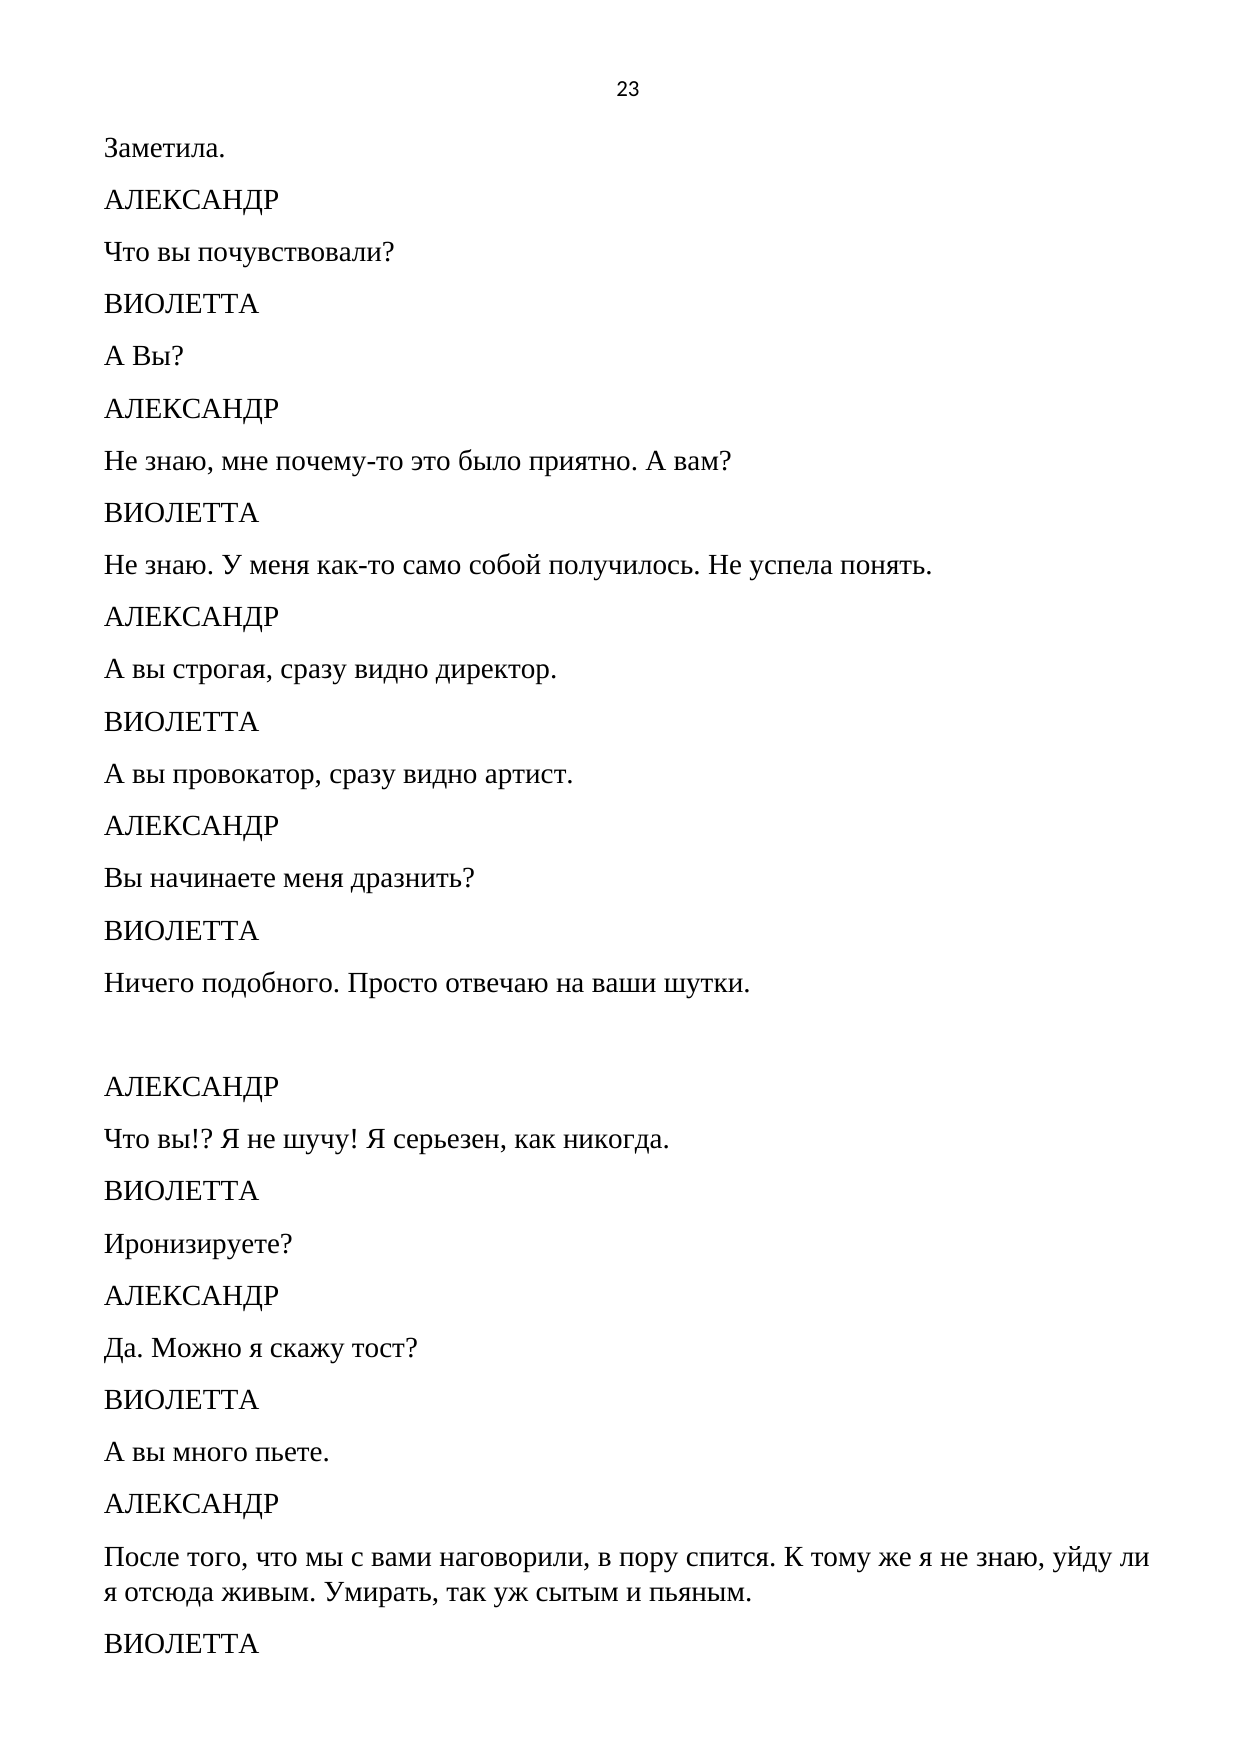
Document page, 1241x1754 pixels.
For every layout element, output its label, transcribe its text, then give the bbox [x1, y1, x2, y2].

text А Вы? [103, 338, 1152, 372]
text ВИОЛЕТТА [103, 286, 1152, 320]
text АЛЕКСАНДР [103, 808, 1152, 842]
text АЛЕКСАНДР [103, 1487, 1152, 1520]
text Заметила. [103, 130, 1152, 163]
text А вы строгая, сразу видно директор. [103, 652, 1152, 685]
text АЛЕКСАНДР [103, 1069, 1152, 1103]
text АЛЕКСАНДР [103, 391, 1152, 424]
text А вы провокатор, сразу видно артист. [103, 756, 1152, 789]
text ВИОЛЕТТА [103, 1173, 1152, 1207]
text ВИОЛЕТТА [103, 704, 1152, 737]
text Да. Можно я скажу тост? [103, 1330, 1152, 1364]
text Не знаю, мне почему-то это было приятно. А вам? [103, 443, 1152, 476]
text Что вы!? Я не шучу! Я серьезен, как никогда. [103, 1121, 1152, 1155]
text ВИОЛЕТТА [103, 495, 1152, 529]
text АЛЕКСАНДР [103, 599, 1152, 633]
text Не знаю. У меня как-то само собой получилось. Не успела понять. [103, 547, 1152, 581]
text Вы начинаете меня дразнить? [103, 860, 1152, 894]
text Иронизируете? [103, 1226, 1152, 1259]
text Ничего подобного. Просто отвечаю на ваши шутки. [103, 965, 1152, 998]
text АЛЕКСАНДР [103, 1278, 1152, 1311]
text ВИОЛЕТТА [103, 913, 1152, 946]
text После того, что мы с вами наговорили, в пору спится. К тому же я не знаю, уйду ли я отсюда живым. Умирать, так уж сытым и пьяным. [103, 1539, 1152, 1608]
text ВИОЛЕТТА [103, 1382, 1152, 1416]
text А вы много пьете. [103, 1434, 1152, 1468]
text АЛЕКСАНДР [103, 182, 1152, 216]
text ВИОЛЕТТА [103, 1627, 1152, 1660]
text Что вы почувствовали? [103, 234, 1152, 268]
